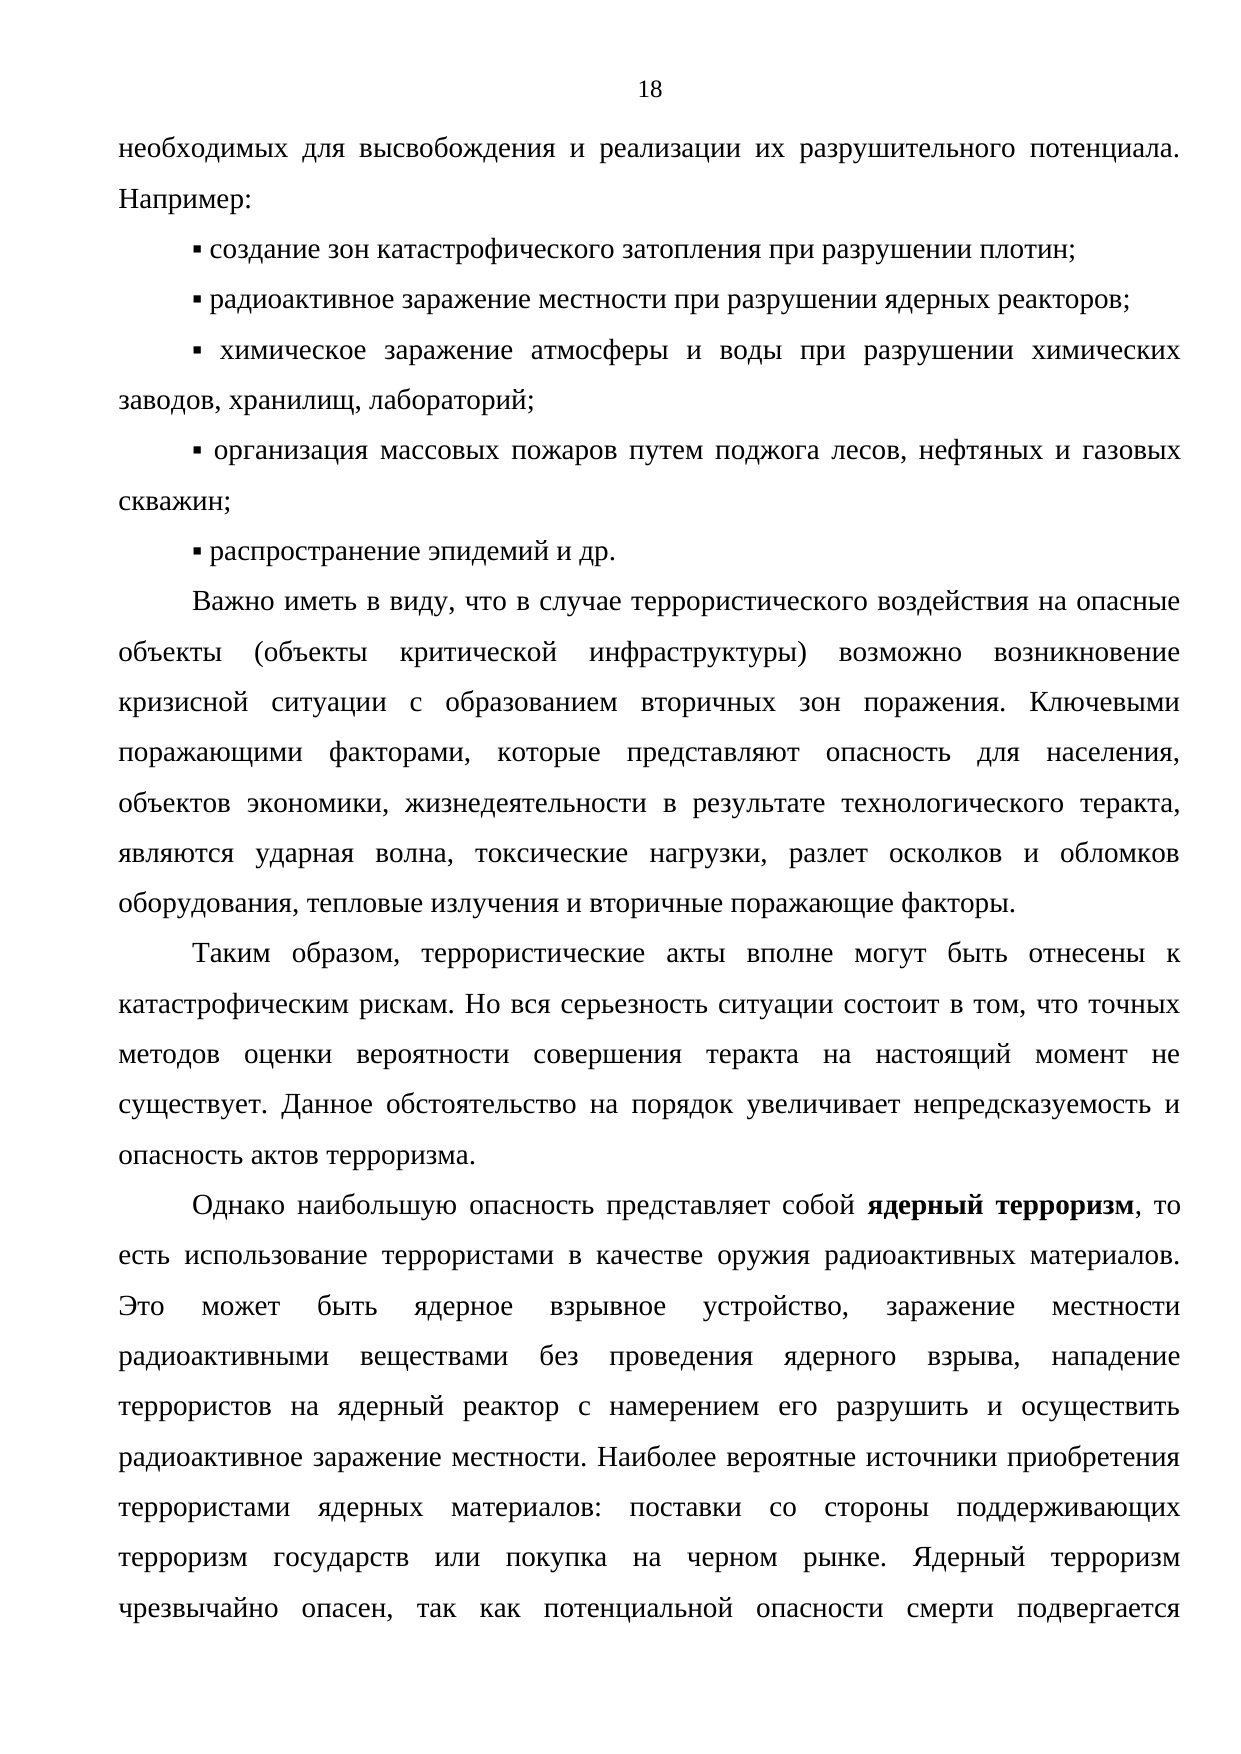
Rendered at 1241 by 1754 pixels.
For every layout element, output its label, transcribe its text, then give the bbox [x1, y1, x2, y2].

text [118, 1187, 1181, 1623]
text ▪ радиоактивное заражение местности при разрушении ядерных реакторов; [118, 282, 1181, 315]
text Таким образом, террористические акты вполне могут быть отнесены к катастрофическим рискам. Но вся серьезность ситуации состоит в том, что точных методов оценки вероятности совершения теракта на настоящий момент не существует. Данное обстоятельство на порядок увеличивает непредсказуемость и опасность актов терроризма. [118, 936, 1181, 1170]
text Важно иметь в виду, что в случае террористического воздействия на опасные объекты (объекты критической инфраструктуры) возможно возникновение кризисной ситуации с образованием вторичных зон поражения. Ключевыми поражающими факторами, которые представляют опасность для населения, объектов экономики, жизнедеятельности в результате технологического теракта, являются ударная волна, токсические нагрузки, разлет осколков и обломков оборудования, тепловые излучения и вторичные поражающие факторы. [118, 583, 1181, 919]
text ▪ распространение эпидемий и др. [118, 533, 1181, 567]
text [118, 131, 1181, 214]
text ▪ химическое заражение атмосферы и воды при разрушении химических заводов, хранилищ, лабораторий; [118, 332, 1181, 416]
text ▪ организация массовых пожаров путем поджога лесов, нефтяных и газовых скважин; [118, 432, 1181, 516]
text ▪ создание зон катастрофического затопления при разрушении плотин; [118, 231, 1181, 265]
